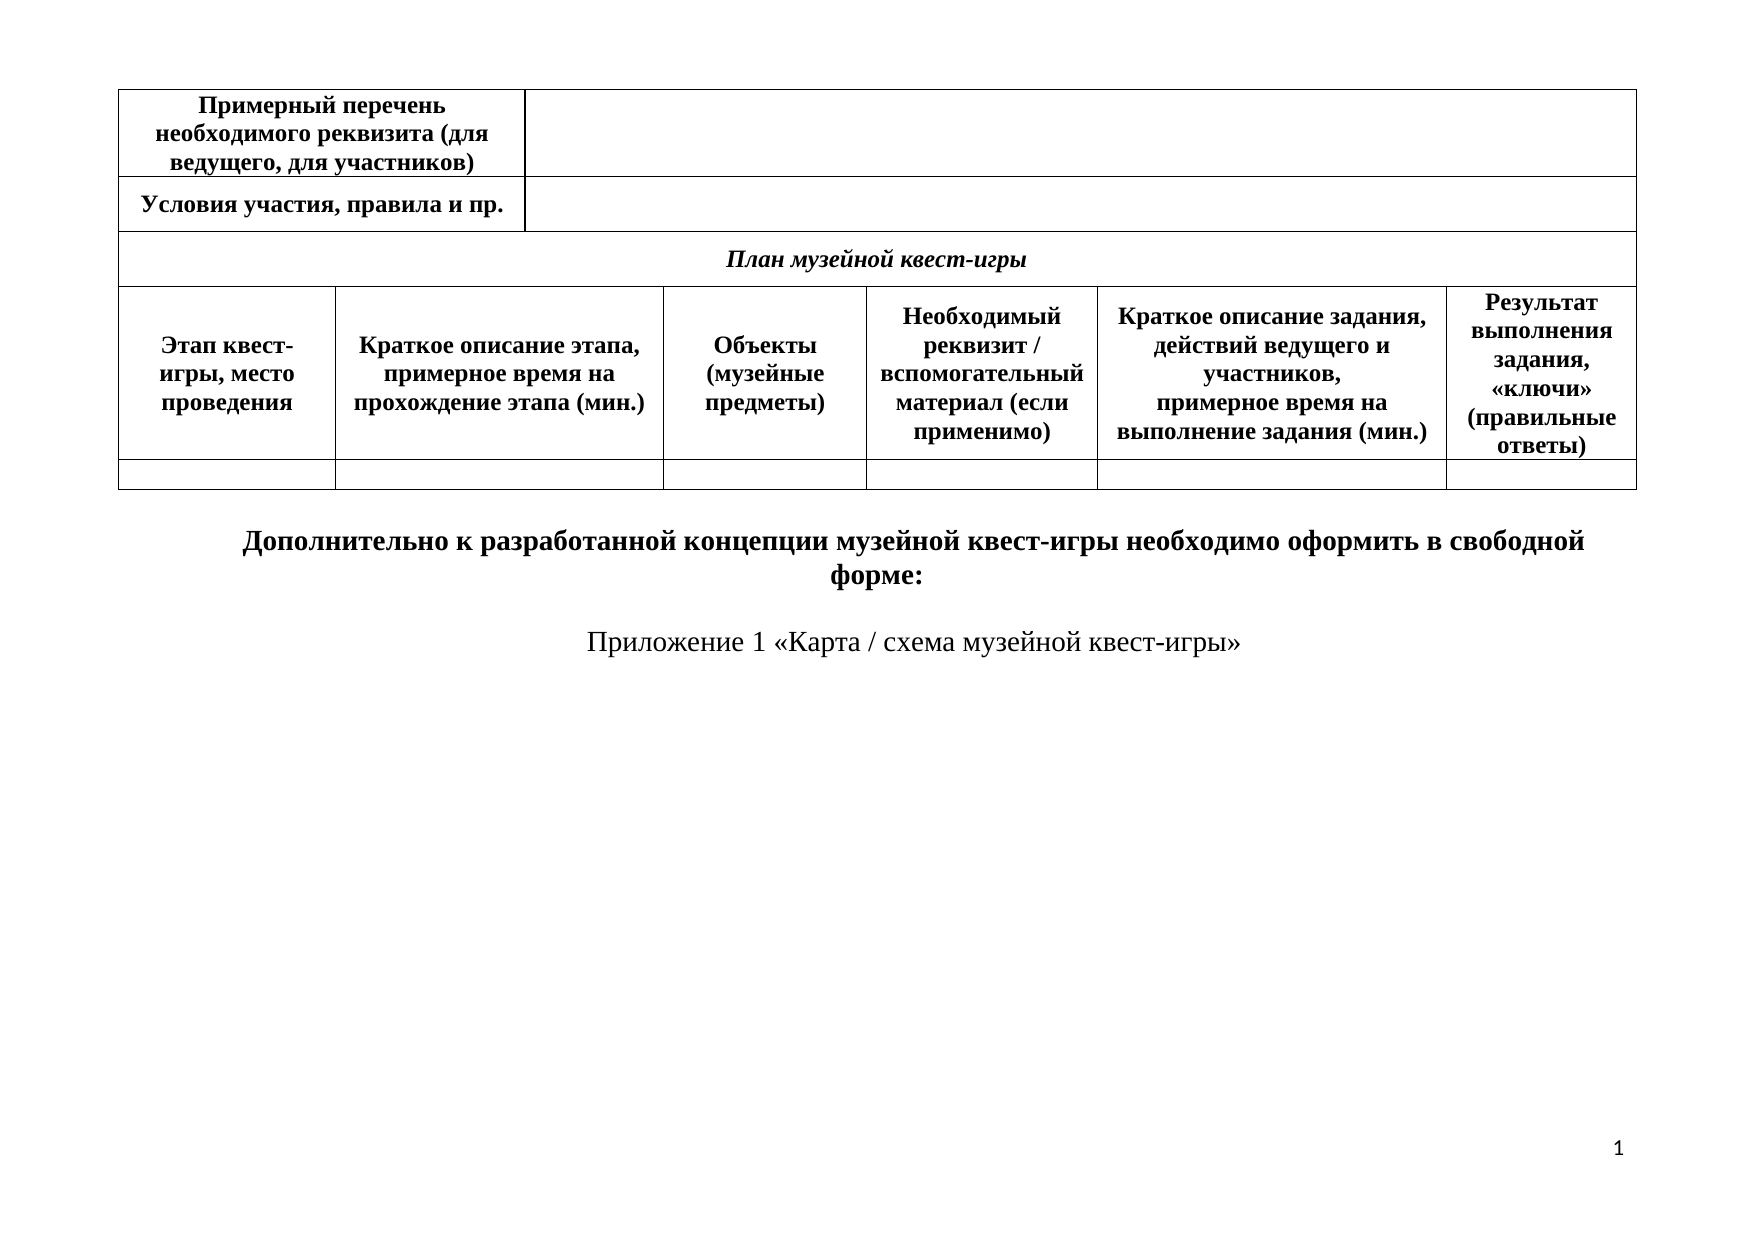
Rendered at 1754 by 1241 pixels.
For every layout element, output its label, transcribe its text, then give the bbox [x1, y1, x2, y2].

table_cell [526, 177, 1636, 231]
table_cell [119, 460, 335, 489]
table_cell Этап квест-игры, место проведения [119, 287, 335, 459]
table_cell Условия участия, правила и пр. [119, 177, 524, 231]
table_cell Результат выполнения задания, «ключи» (правильные ответы) [1447, 287, 1636, 459]
table_cell [526, 90, 1636, 176]
table_cell [867, 460, 1097, 489]
text Дополнительно к разработанной концепции музейной квест-игры необходимо оформить в свободной форме: [118, 523, 1636, 591]
table_cell Краткое описание этапа, примерное время на прохождение этапа (мин.) [336, 287, 663, 459]
table_cell [1447, 460, 1636, 489]
table_cell План музейной квест-игры [119, 232, 1636, 286]
table_cell Краткое описание задания, действий ведущего и участников, примерное время на выполнение задания (мин.) [1098, 287, 1446, 459]
text Приложение 1 «Карта / схема музейной квест-игры» [118, 624, 1636, 658]
table_cell [336, 460, 663, 489]
table_cell [664, 460, 866, 489]
table_cell Объекты (музейные предметы) [664, 287, 866, 459]
table_cell Необходимый реквизит / вспомогательный материал (если применимо) [867, 287, 1097, 459]
table_cell [1098, 460, 1446, 489]
table_cell Примерный перечень необходимого реквизита (для ведущего, для участников) [119, 90, 524, 176]
